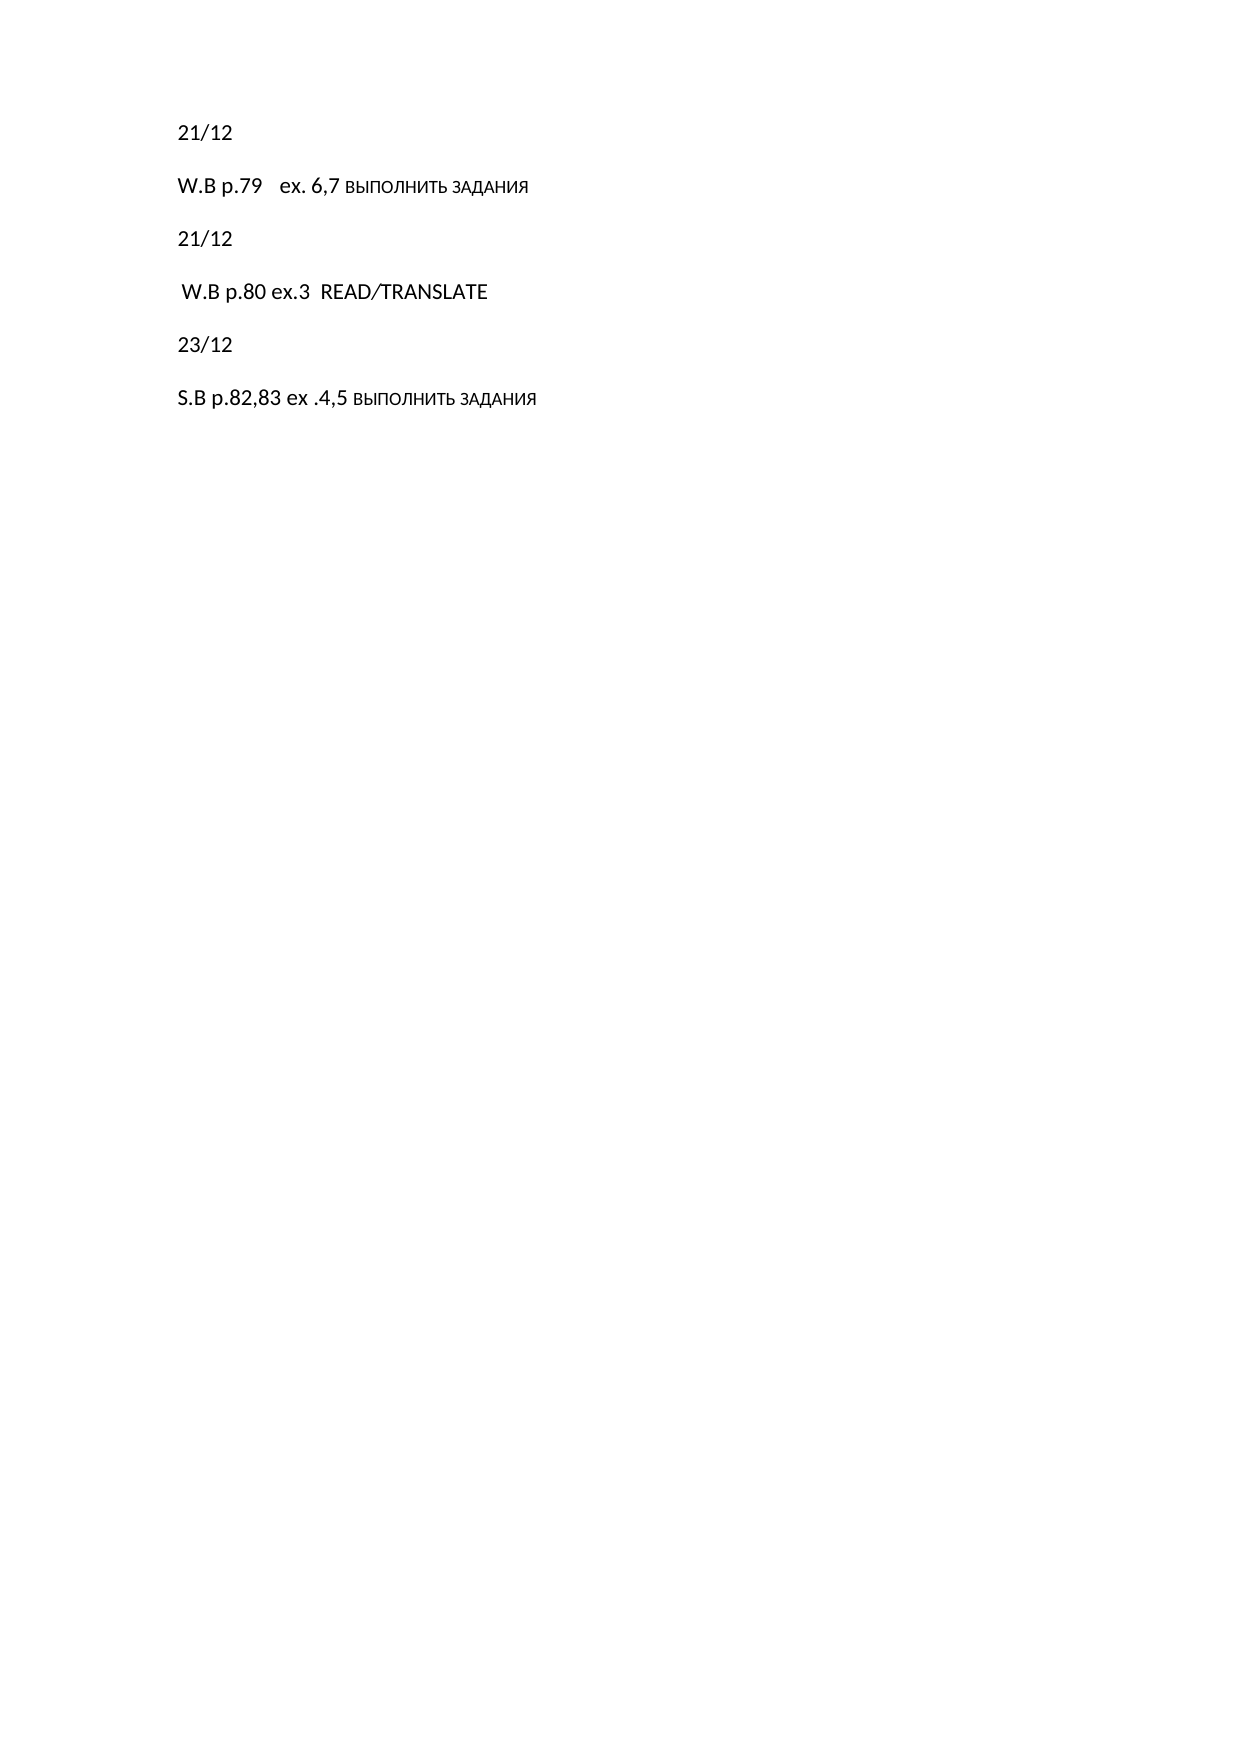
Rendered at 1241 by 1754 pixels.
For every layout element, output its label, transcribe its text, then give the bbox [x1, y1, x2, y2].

text 21/12 [177, 224, 1152, 252]
text W.B p.80 ex.3 READ/TRANSLATE [177, 277, 1152, 305]
text 23/12 [177, 330, 1152, 358]
text S.B p.82,83 ex .4,5 ВЫПОЛНИТЬ ЗАДАНИЯ [177, 383, 1152, 411]
text W.B p.79 ex. 6,7 ВЫПОЛНИТЬ ЗАДАНИЯ [177, 171, 1152, 199]
text 21/12 [177, 118, 1152, 146]
